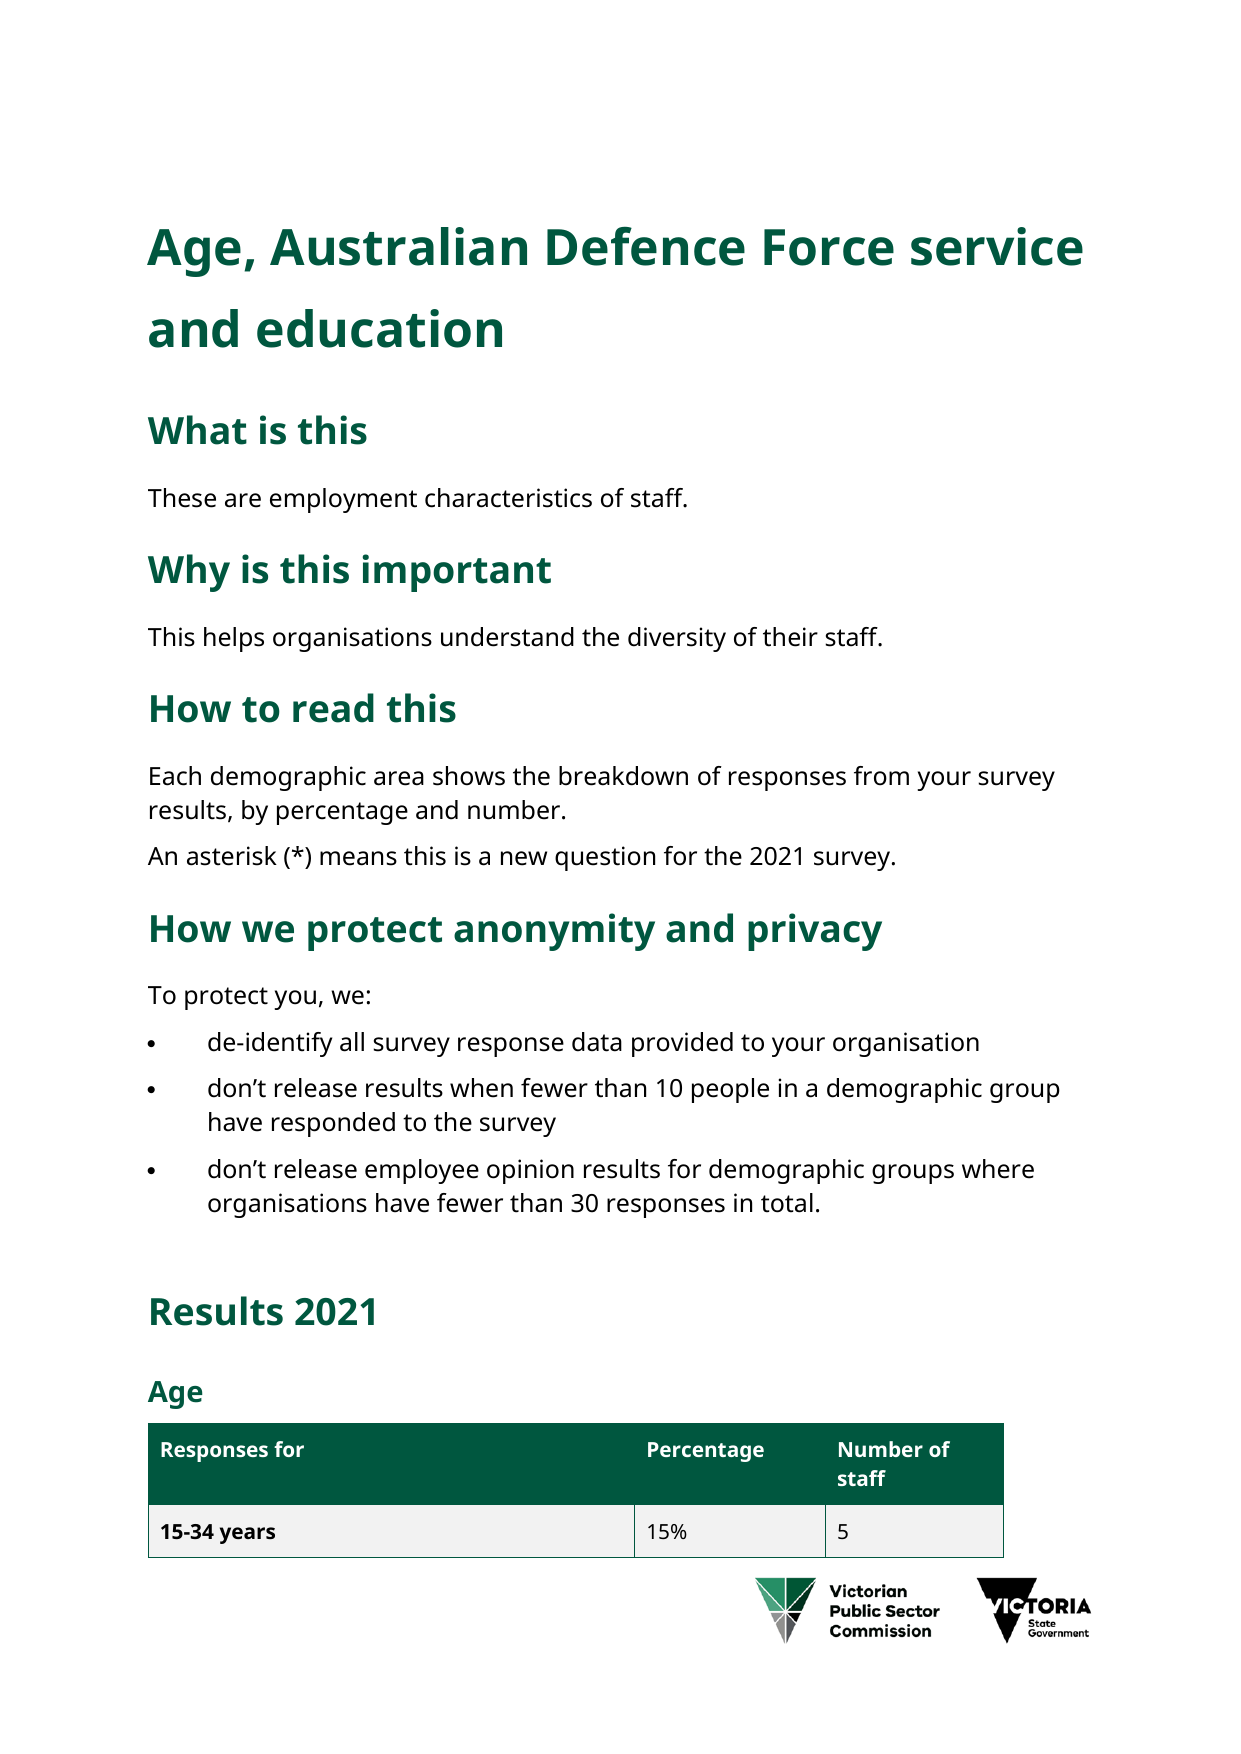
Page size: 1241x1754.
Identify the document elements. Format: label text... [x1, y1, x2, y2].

subtitle Age, Australian Defence Force service and education [148, 212, 1092, 362]
subtitle What is this [148, 404, 1092, 455]
subtitle How we protect anonymity and privacy [148, 902, 1092, 953]
text These are employment characteristics of staff. [148, 480, 1092, 514]
subtitle Age [148, 1371, 1092, 1411]
list don’t release employee opinion results for demographic groups where organisations have fewer than 30 responses in total. [148, 1151, 1092, 1219]
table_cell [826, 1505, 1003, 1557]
subtitle Results 2021 [148, 1285, 1092, 1336]
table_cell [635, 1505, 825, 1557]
text An asterisk (*) means this is a new question for the 2021 survey. [148, 839, 1092, 873]
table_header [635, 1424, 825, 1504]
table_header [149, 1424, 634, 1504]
list don’t release results when fewer than 10 people in a demographic group have responded to the survey [148, 1071, 1092, 1139]
subtitle How to read this [148, 682, 1092, 733]
subtitle Why is this important [148, 543, 1092, 594]
picture [754, 1577, 1093, 1645]
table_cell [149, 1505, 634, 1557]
text Each demographic area shows the breakdown of responses from your survey results, by percentage and number. [148, 758, 1092, 826]
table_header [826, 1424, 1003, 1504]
text This helps organisations understand the diversity of their staff. [148, 619, 1092, 653]
list de-identify all survey response data provided to your organisation [148, 1024, 1092, 1058]
text To protect you, we: [148, 978, 1092, 1012]
